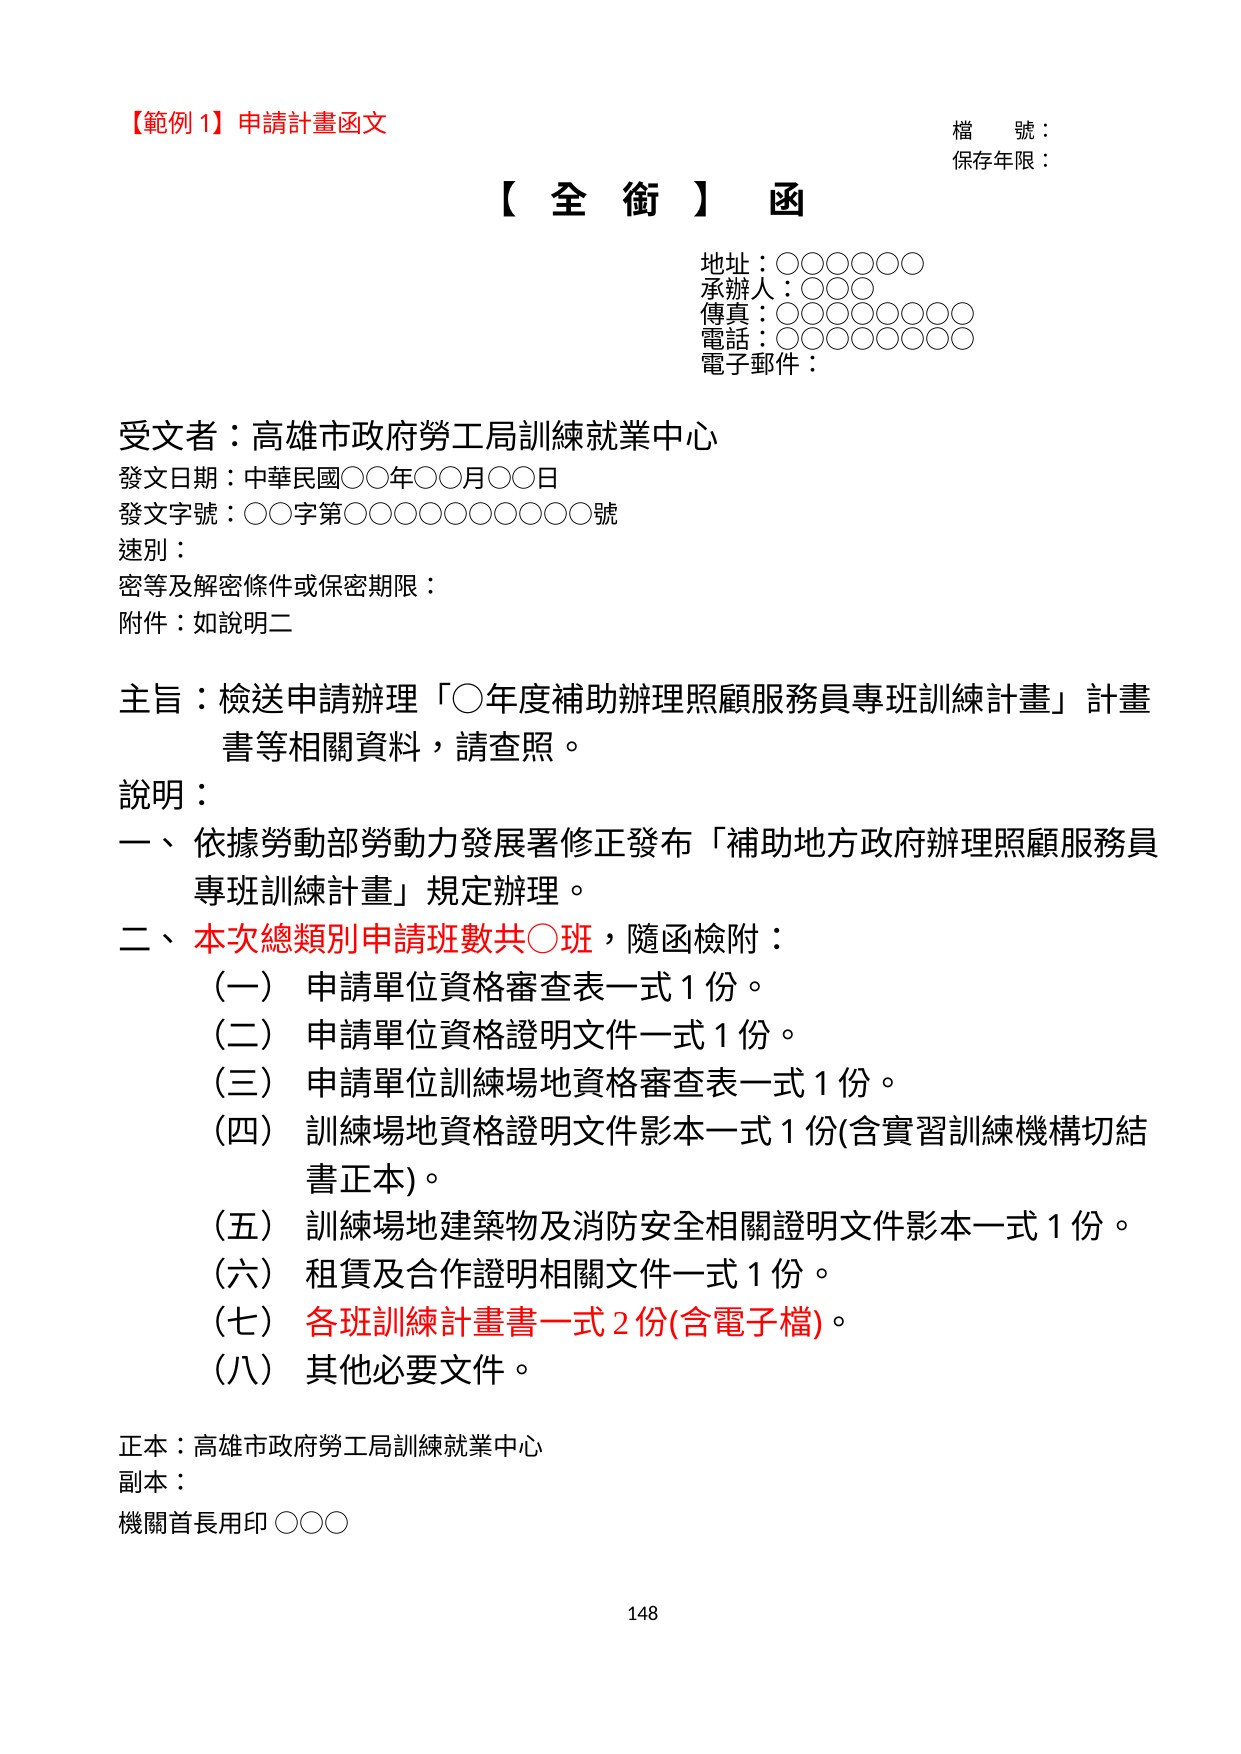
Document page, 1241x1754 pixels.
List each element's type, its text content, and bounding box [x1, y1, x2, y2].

list 各班訓練計畫書一式2份(含電子檔)。 [193, 1296, 1167, 1344]
list 其他必要文件。 [193, 1344, 1167, 1392]
list 申請單位資格證明文件一式1份。 [193, 1009, 1167, 1057]
subtitle 【範例1】申請計畫函文 [118, 103, 1167, 140]
text 說明： [118, 769, 1167, 817]
text 【 全 銜 】 函 [118, 170, 1167, 224]
list 訓練場地建築物及消防安全相關證明文件影本一式1份。 [193, 1201, 1167, 1248]
list 申請單位資格審查表一式1份。 [193, 961, 1167, 1009]
text 附件：如說明二 [118, 603, 1167, 639]
text 副本： [118, 1462, 1167, 1499]
text 發文日期：中華民國○○年○○月○○日 [118, 458, 1167, 494]
text 密等及解密條件或保密期限： [118, 567, 1167, 603]
text 速別： [118, 531, 1167, 567]
list 申請單位訓練場地資格審查表一式1份。 [193, 1057, 1167, 1105]
list 本次總類別申請班數共○班，隨函檢附： [118, 913, 1167, 961]
text 發文字號：○○字第○○○○○○○○○○號 [118, 494, 1167, 531]
text 正本：高雄市政府勞工局訓練就業中心 [118, 1426, 1167, 1462]
list 訓練場地資格證明文件影本一式1份(含實習訓練機構切結書正本)。 [193, 1105, 1167, 1201]
text 主旨：檢送申請辦理「○年度補助辦理照顧服務員專班訓練計畫」計畫書等相關資料，請查照。 [118, 673, 1167, 769]
text 機關首長用印 ○○○ [118, 1499, 1167, 1540]
list 租賃及合作證明相關文件一式1份。 [193, 1248, 1167, 1296]
text 受文者：高雄市政府勞工局訓練就業中心 [118, 410, 1167, 458]
list 依據勞動部勞動力發展署修正發布「補助地方政府辦理照顧服務員專班訓練計畫」規定辦理。 [118, 817, 1167, 913]
